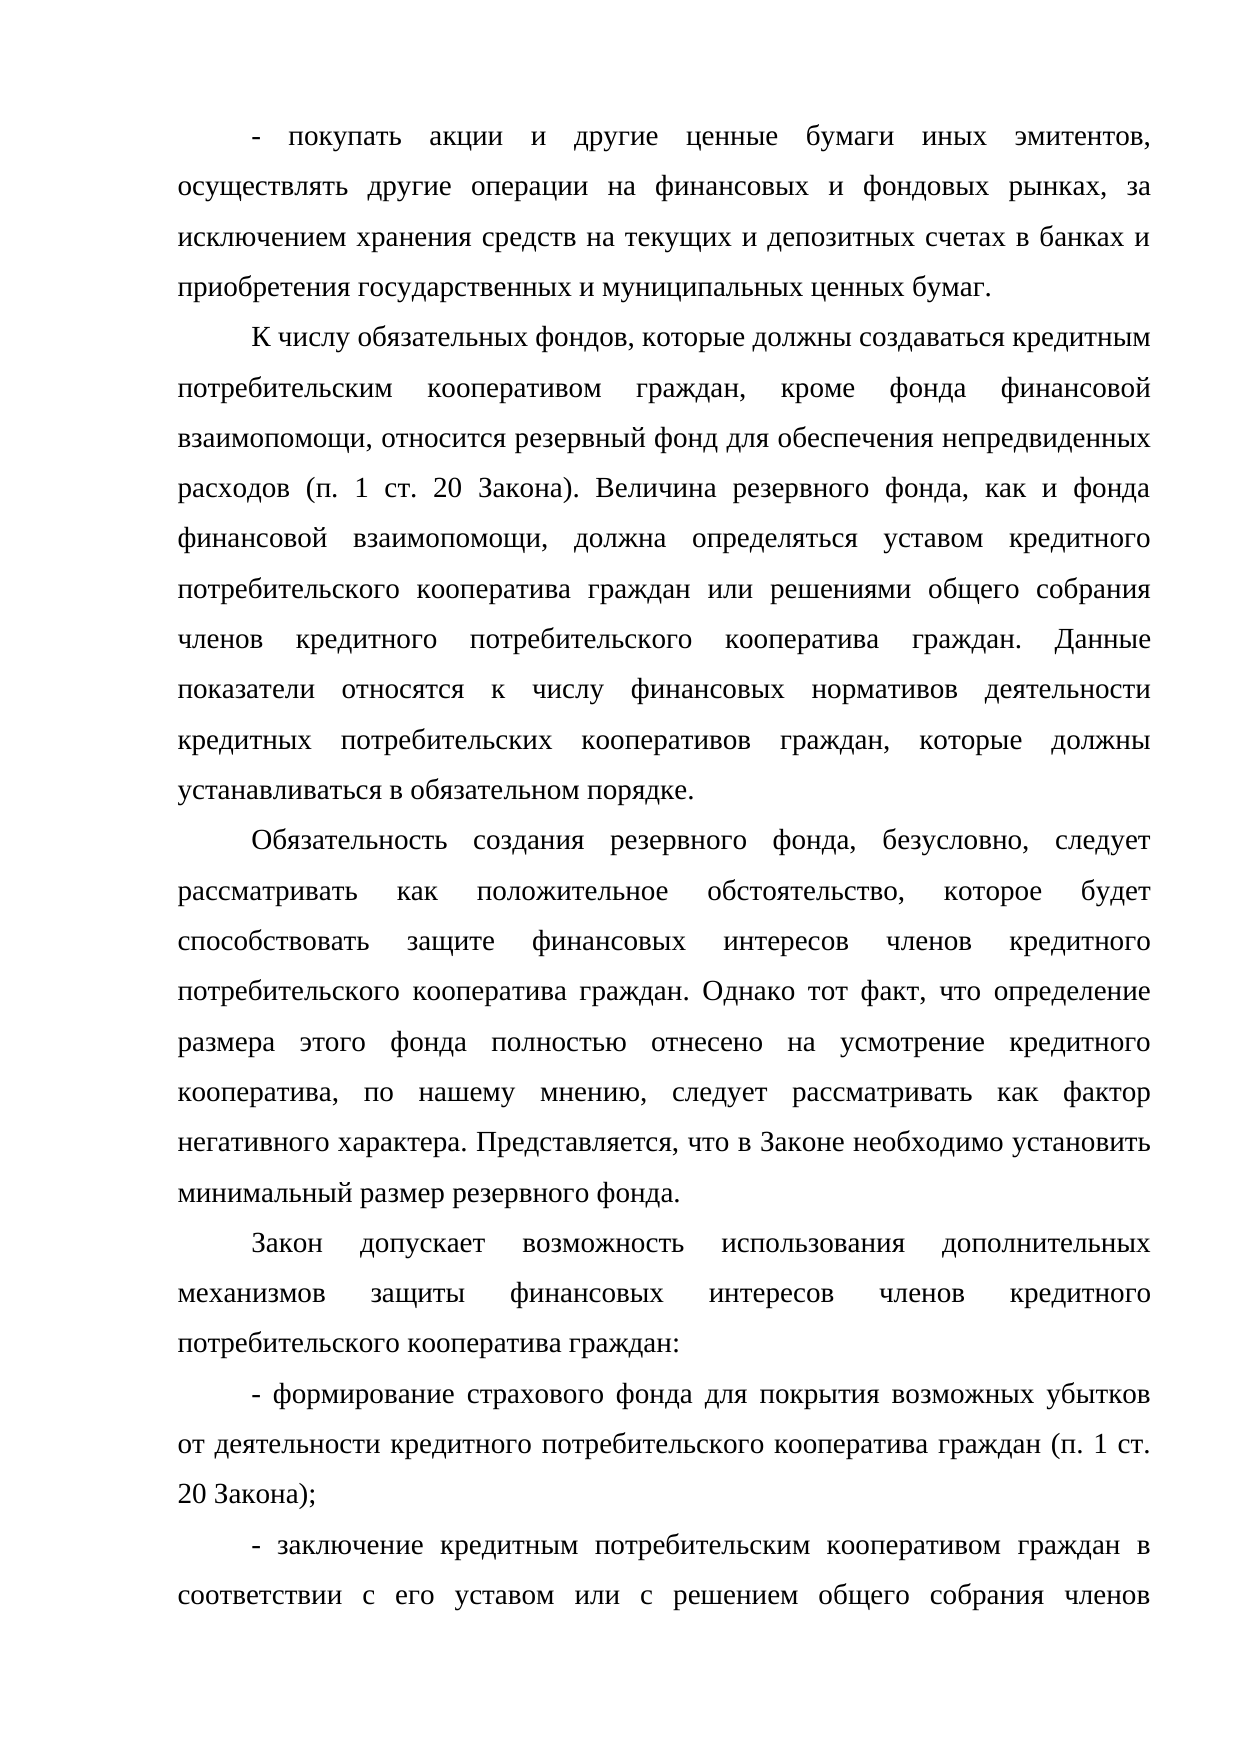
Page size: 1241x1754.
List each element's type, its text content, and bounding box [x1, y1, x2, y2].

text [177, 1527, 1152, 1611]
text - формирование страхового фонда для покрытия возможных убытков от деятельности кредитного потребительского кооператива граждан (п. 1 ст. 20 Закона); [177, 1376, 1152, 1510]
text Обязательность создания резервного фонда, безусловно, следует рассматривать как положительное обстоятельство, которое будет способствовать защите финансовых интересов членов кредитного потребительского кооператива граждан. Однако тот факт, что определение размера этого фонда полностью отнесено на усмотрение кредитного кооператива, по нашему мнению, следует рассматривать как фактор негативного характера. Представляется, что в Законе необходимо установить минимальный размер резервного фонда. [177, 822, 1152, 1208]
text - покупать акции и другие ценные бумаги иных эмитентов, осуществлять другие операции на финансовых и фондовых рынках, за исключением хранения средств на текущих и депозитных счетах в банках и приобретения государственных и муниципальных ценных бумаг. [177, 118, 1152, 303]
text Закон допускает возможность использования дополнительных механизмов защиты финансовых интересов членов кредитного потребительского кооператива граждан: [177, 1225, 1152, 1359]
text К числу обязательных фондов, которые должны создаваться кредитным потребительским кооперативом граждан, кроме фонда финансовой взаимопомощи, относится резервный фонд для обеспечения непредвиденных расходов (п. 1 ст. 20 Закона). Величина резервного фонда, как и фонда финансовой взаимопомощи, должна определяться уставом кредитного потребительского кооператива граждан или решениями общего собрания членов кредитного потребительского кооператива граждан. Данные показатели относятся к числу финансовых нормативов деятельности кредитных потребительских кооперативов граждан, которые должны устанавливаться в обязательном порядке. [177, 319, 1152, 806]
